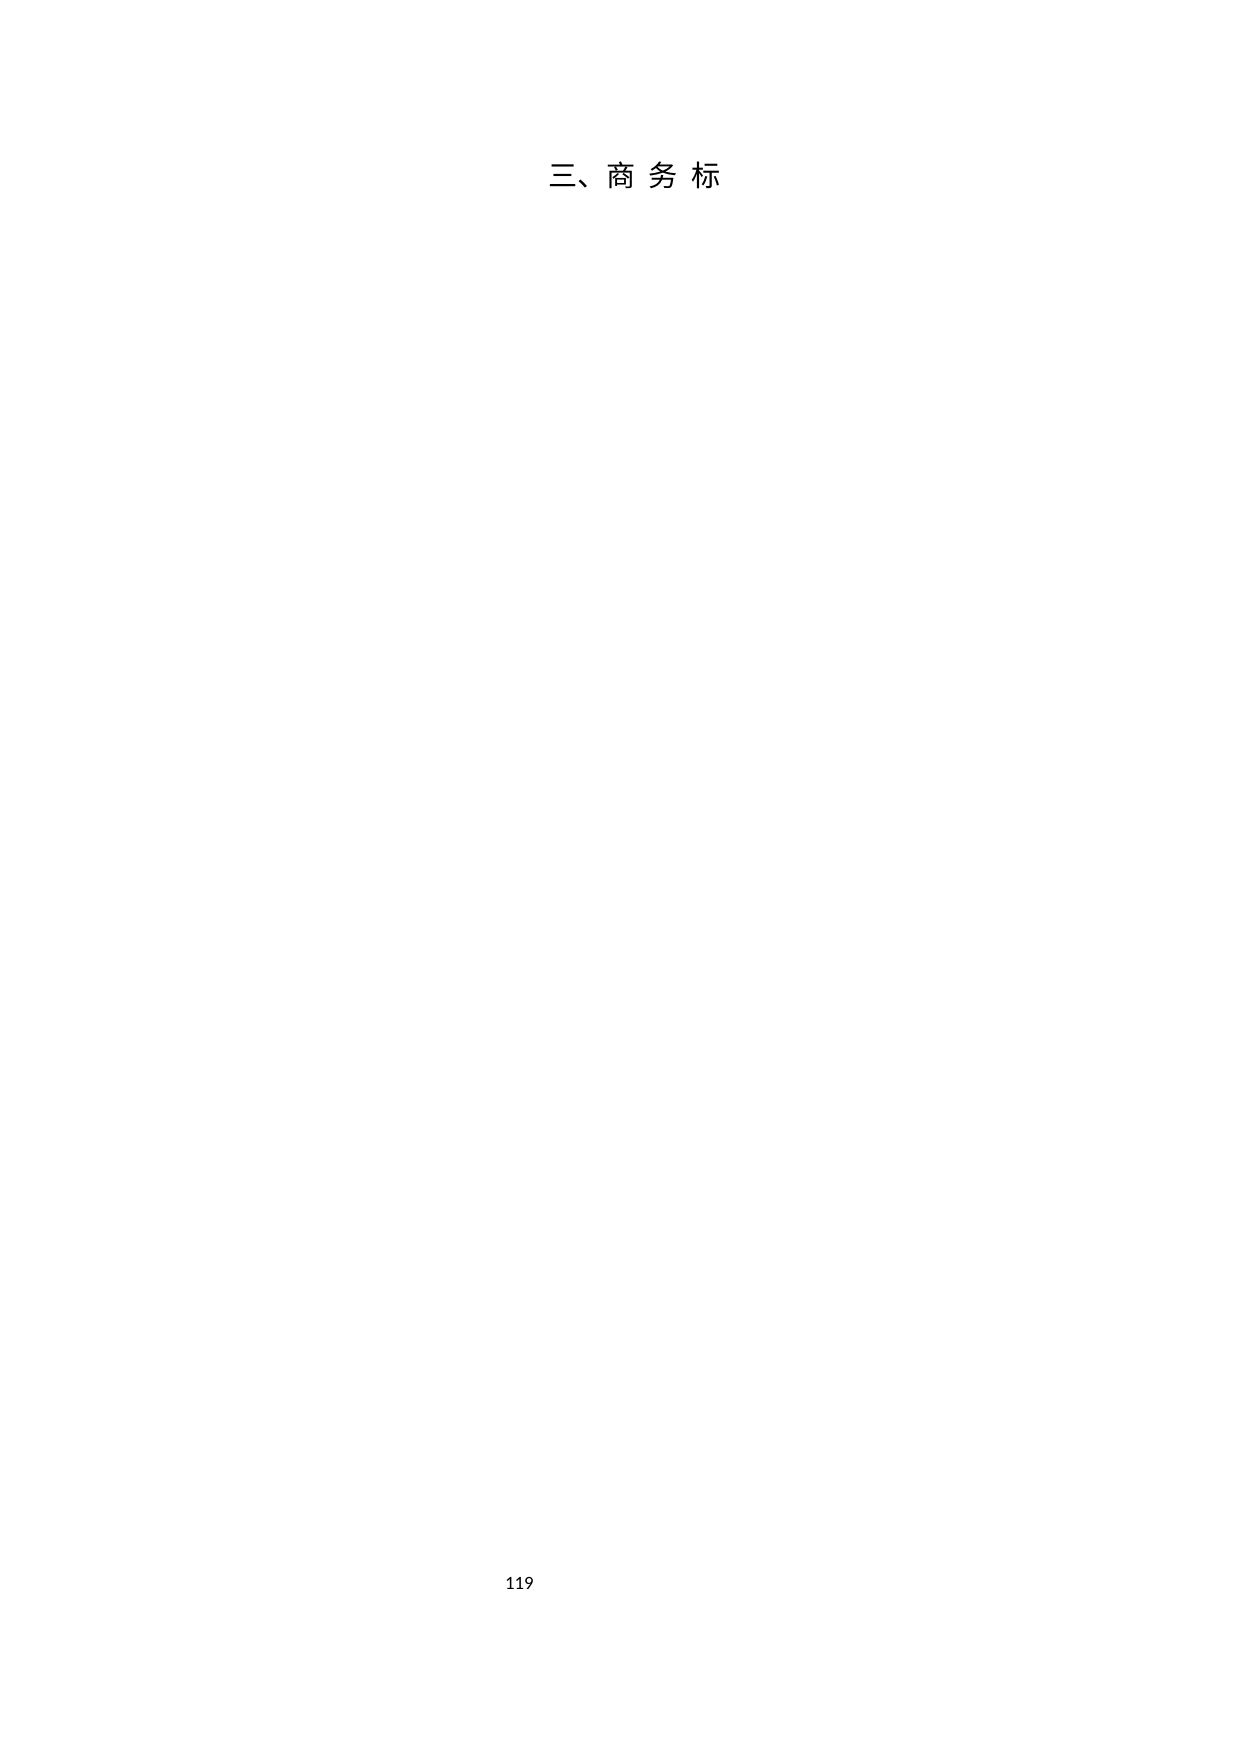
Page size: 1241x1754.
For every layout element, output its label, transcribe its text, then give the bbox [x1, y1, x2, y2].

text 三、商 务 标 [131, 153, 1138, 195]
